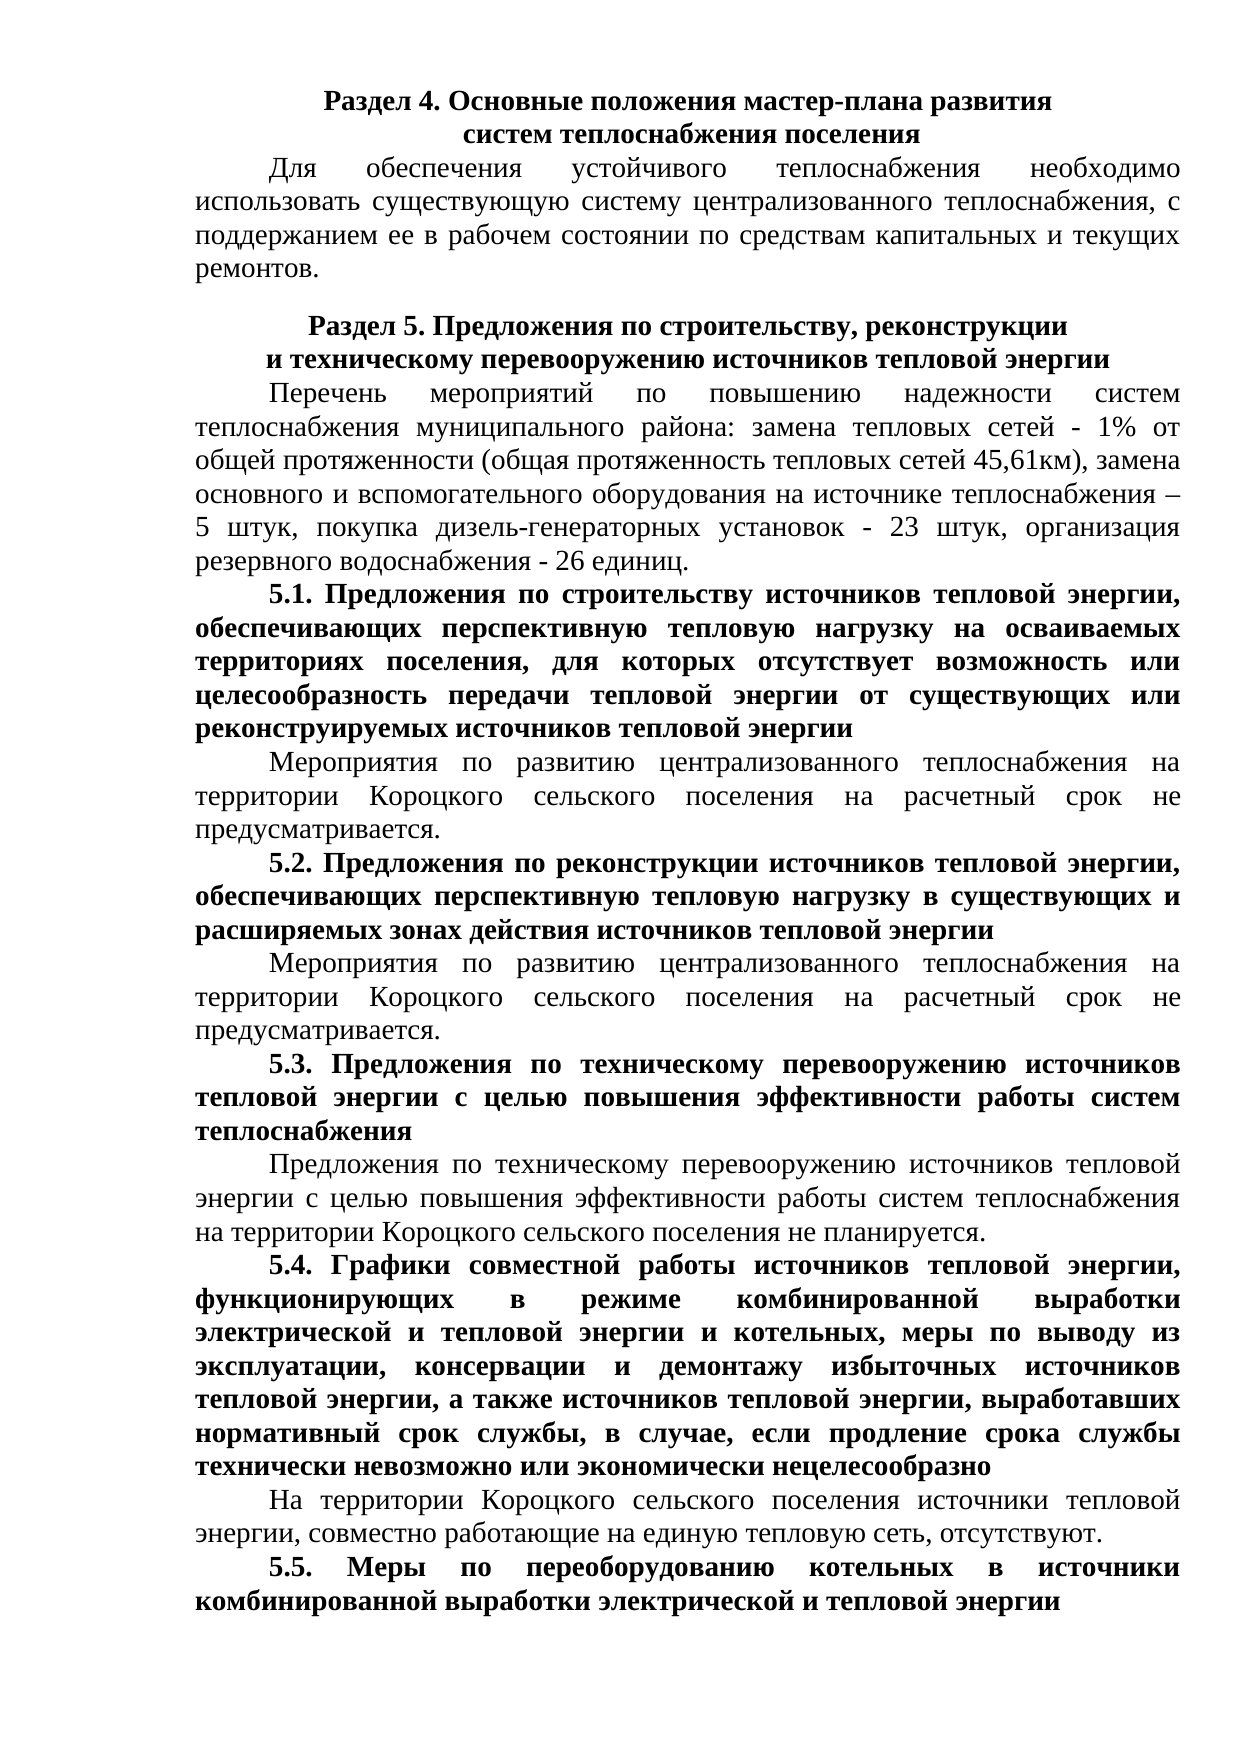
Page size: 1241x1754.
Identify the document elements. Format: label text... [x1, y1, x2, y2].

subtitle систем теплоснабжения поселения [195, 116, 1181, 150]
text 5.5. Меры по переоборудованию котельных в источники комбинированной выработки электрической и тепловой энергии [195, 1549, 1181, 1616]
text Мероприятия по развитию централизованного теплоснабжения на территории Короцкого сельского поселения на расчетный срок не предусматривается. [195, 744, 1181, 845]
text Предложения по техническому перевооружению источников тепловой энергии с целью повышения эффективности работы систем теплоснабжения на территории Короцкого сельского поселения не планируется. [195, 1147, 1181, 1247]
text 5.2. Предложения по реконструкции источников тепловой энергии, обеспечивающих перспективную тепловую нагрузку в существующих и расширяемых зонах действия источников тепловой энергии [195, 845, 1181, 945]
text 5.1. Предложения по строительству источников тепловой энергии, обеспечивающих перспективную тепловую нагрузку на осваиваемых территориях поселения, для которых отсутствует возможность или целесообразность передачи тепловой энергии от существующих или реконструируемых источников тепловой энергии [195, 576, 1181, 744]
text На территории Короцкого сельского поселения источники тепловой энергии, совместно работающие на единую тепловую сеть, отсутствуют. [195, 1482, 1181, 1549]
text и техническому перевооружению источников тепловой энергии [195, 342, 1181, 375]
text 5.4. Графики совместной работы источников тепловой энергии, функционирующих в режиме комбинированной выработки электрической и тепловой энергии и котельных, меры по выводу из эксплуатации, консервации и демонтажу избыточных источников тепловой энергии, а также источников тепловой энергии, выработавших нормативный срок службы, в случае, если продление срока службы технически невозможно или экономически нецелесообразно [195, 1247, 1181, 1482]
subtitle Раздел 4. Основные положения мастер-плана развития [195, 83, 1181, 116]
text 5.3. Предложения по техническому перевооружению источников тепловой энергии с целью повышения эффективности работы систем теплоснабжения [195, 1046, 1181, 1147]
text Для обеспечения устойчивого теплоснабжения необходимо использовать существующую систему централизованного теплоснабжения, с поддержанием ее в рабочем состоянии по средствам капитальных и текущих ремонтов. [195, 150, 1181, 284]
text Раздел 5. Предложения по строительству, реконструкции [195, 308, 1181, 342]
text Перечень мероприятий по повышению надежности систем теплоснабжения муниципального района: замена тепловых сетей - 1% от общей протяженности (общая протяженность тепловых сетей 45,61км), замена основного и вспомогательного оборудования на источнике теплоснабжения – 5 штук, покупка дизель-генераторных установок - 23 штук, организация резервного водоснабжения - 26 единиц. [195, 375, 1181, 576]
text Мероприятия по развитию централизованного теплоснабжения на территории Короцкого сельского поселения на расчетный срок не предусматривается. [195, 945, 1181, 1046]
